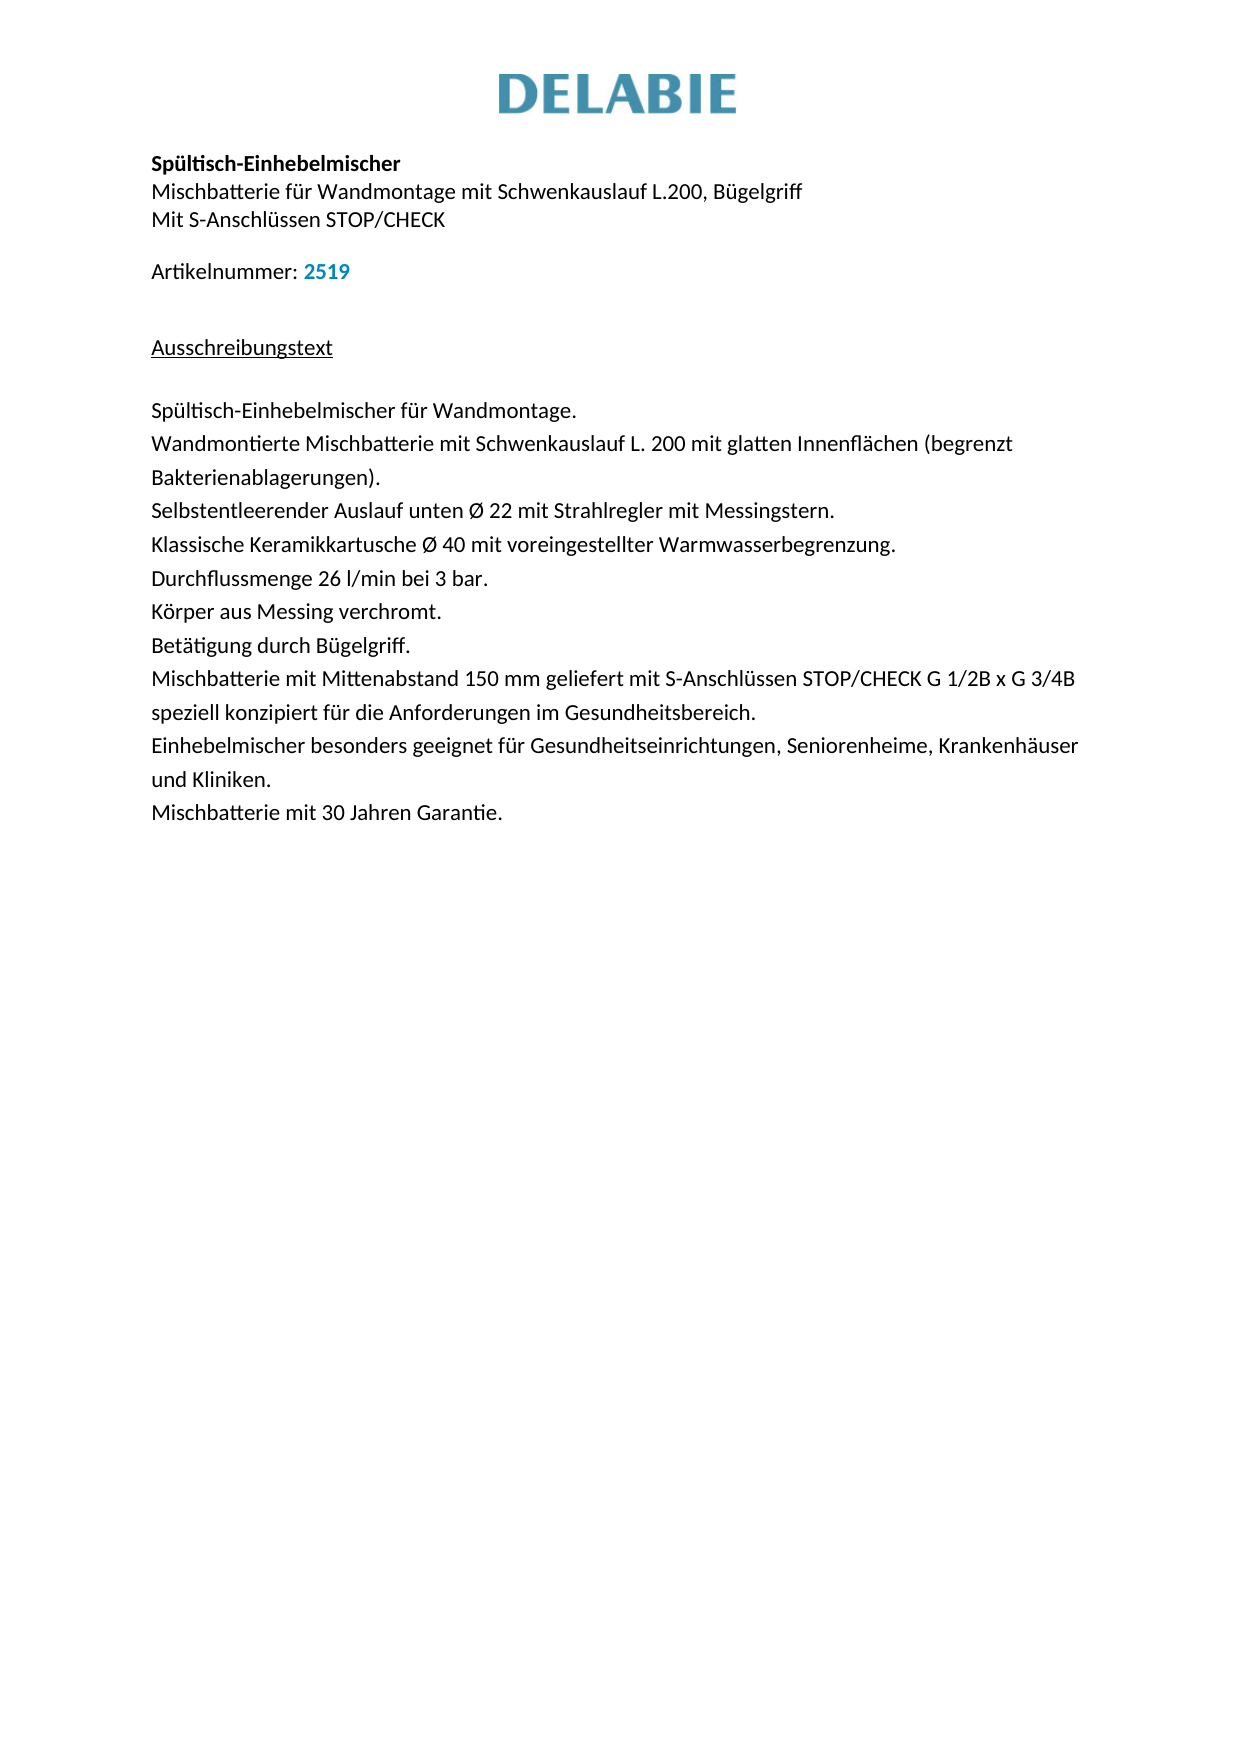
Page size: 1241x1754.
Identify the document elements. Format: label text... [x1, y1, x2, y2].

text Einhebelmischer besonders geeignet für Gesundheitseinrichtungen, Seniorenheime, Krankenhäuser und Kliniken. [151, 731, 1084, 793]
text Spültisch-Einhebelmischer für Wandmontage. [151, 396, 1084, 424]
text Mischbatterie für Wandmontage mit Schwenkauslauf L.200, Bügelgriff [151, 177, 1084, 205]
text Mit S-Anschlüssen STOP/CHECK [151, 205, 1084, 233]
text Mischbatterie mit 30 Jahren Garantie. [151, 798, 1084, 827]
text Betätigung durch Bügelgriff. [151, 631, 1084, 659]
text Körper aus Messing verchromt. [151, 597, 1084, 625]
text Durchflussmenge 26 l/min bei 3 bar. [151, 564, 1084, 592]
text Wandmontierte Mischbatterie mit Schwenkauslauf L. 200 mit glatten Innenflächen (begrenzt Bakterienablagerungen). [151, 429, 1084, 491]
text Mischbatterie mit Mittenabstand 150 mm geliefert mit S-Anschlüssen STOP/CHECK G 1/2B x G 3/4B speziell konzipiert für die Anforderungen im Gesundheitsbereich. [151, 664, 1084, 726]
text Klassische Keramikkartusche Ø 40 mit voreingestellter Warmwasserbegrenzung. [151, 530, 1084, 558]
text Ausschreibungstext [151, 333, 1084, 361]
text Artikelnummer: 2519 [151, 257, 1084, 285]
text Selbstentleerender Auslauf unten Ø 22 mit Strahlregler mit Messingstern. [151, 497, 1084, 525]
text Spültisch-Einhebelmischer [151, 149, 1084, 177]
picture [497, 74, 738, 114]
